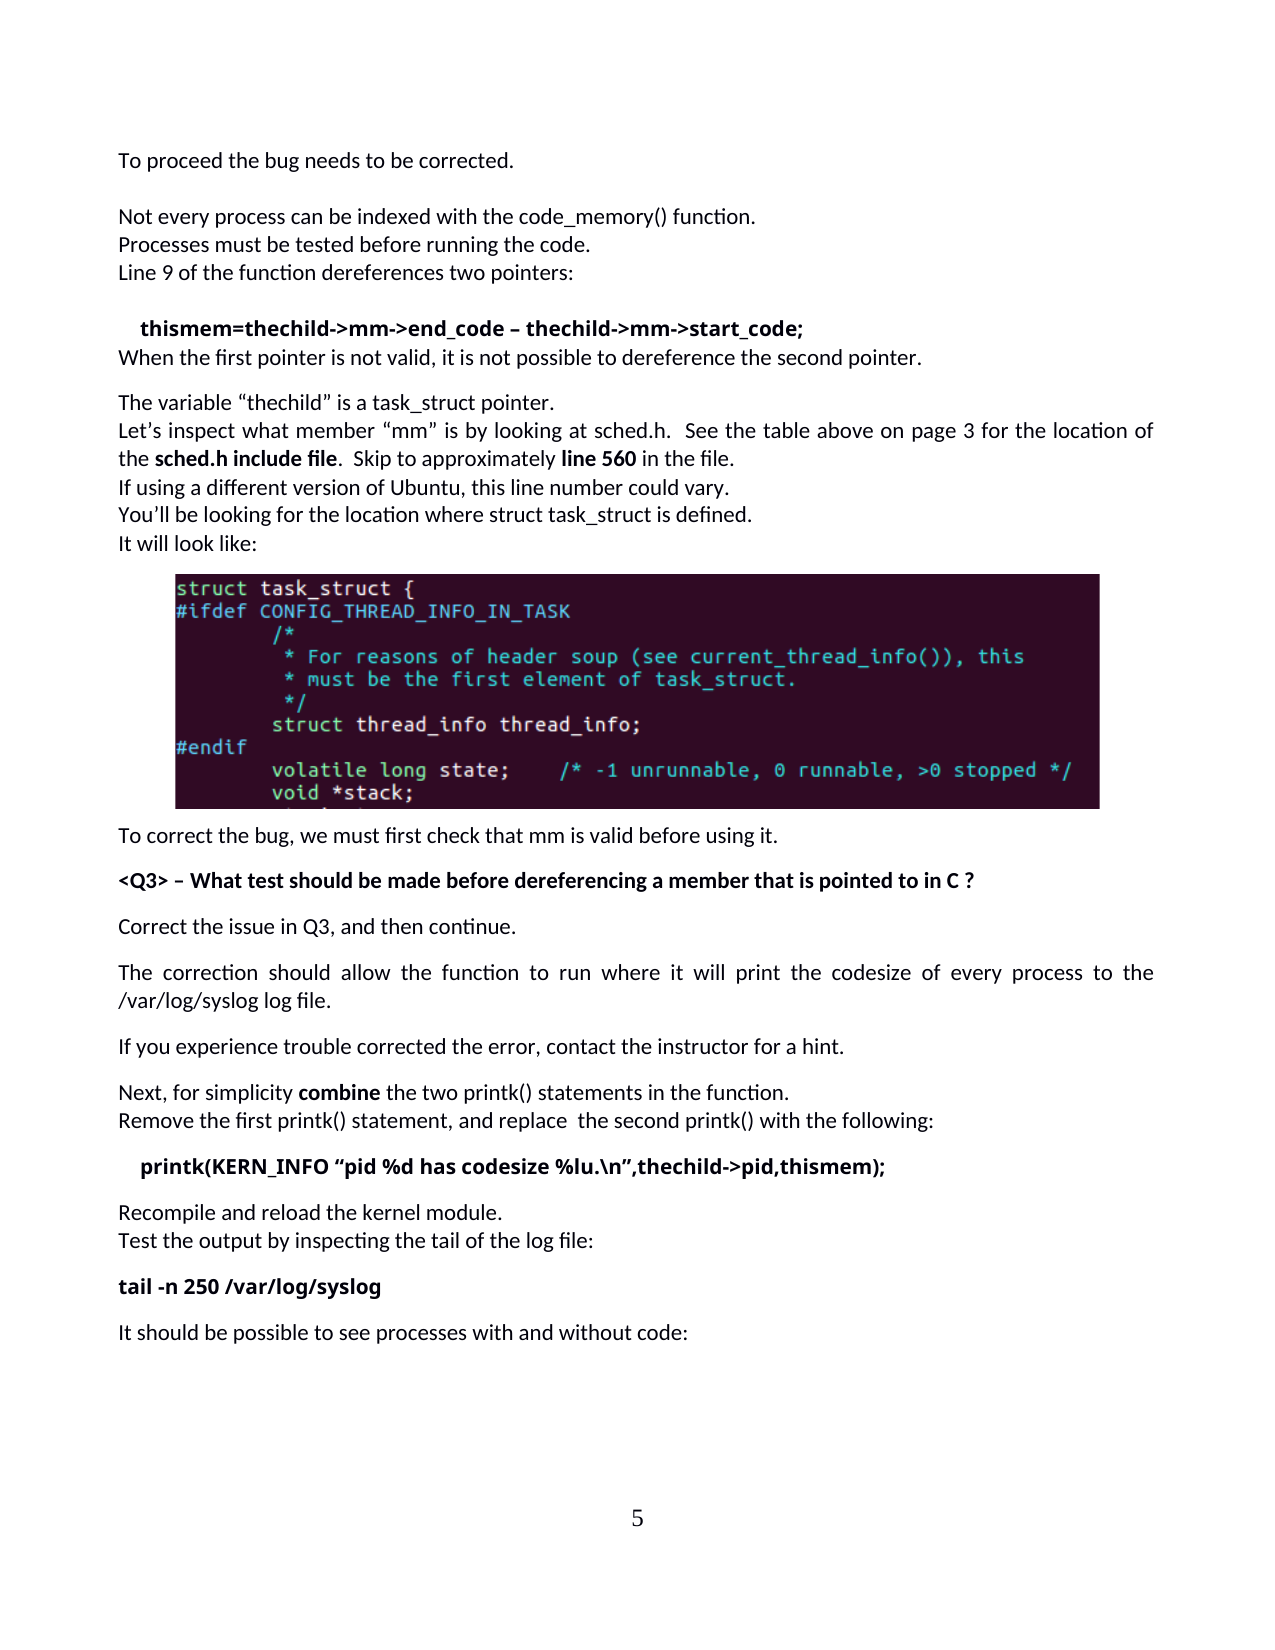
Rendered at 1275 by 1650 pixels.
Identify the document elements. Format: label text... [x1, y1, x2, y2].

text Processes must be tested before running the code. [118, 230, 1157, 258]
text To correct the bug, we must first check that mm is valid before using it. [118, 821, 1157, 849]
text printk(KERN_INFO “pid %d has codesize %lu.\n”,thechild->pid,thismem); [118, 1152, 1157, 1180]
text The correction should allow the function to run where it will print the codesize of every process to the /var/log/syslog log file. [118, 958, 1157, 1014]
text When the first pointer is not valid, it is not possible to dereference the second pointer. [118, 343, 1157, 371]
text Not every process can be indexed with the code_memory() function. [118, 202, 1157, 230]
text tail -n 250 /var/log/syslog [118, 1272, 1157, 1300]
text Line 9 of the function dereferences two pointers: [118, 258, 1157, 286]
text Next, for simplicity combine the two printk() statements in the function. [118, 1078, 1157, 1106]
picture [175, 574, 1100, 809]
text It should be possible to see processes with and without code: [118, 1318, 1157, 1346]
text Recompile and reload the kernel module. [118, 1198, 1157, 1226]
text Test the output by inspecting the tail of the log file: [118, 1226, 1157, 1254]
text If using a different version of Ubuntu, this line number could vary. [118, 473, 1157, 501]
text thismem=thechild->mm->end_code – thechild->mm->start_code; [118, 314, 1157, 343]
text It will look like: [118, 529, 1157, 557]
text Correct the issue in Q3, and then continue. [118, 912, 1157, 941]
text Remove the first printk() statement, and replace the second printk() with the following: [118, 1106, 1157, 1134]
text To proceed the bug needs to be corrected. [118, 146, 1157, 174]
text If you experience trouble corrected the error, contact the instructor for a hint. [118, 1032, 1157, 1060]
text Let’s inspect what member “mm” is by looking at sched.h. See the table above on page 3 for the location of the sched.h include file. Skip to approximately line 560 in the file. [118, 417, 1157, 473]
text The variable “thechild” is a task_struct pointer. [118, 388, 1157, 417]
text <Q3> – What test should be made before dereferencing a member that is pointed to in C ? [118, 867, 1157, 895]
text You’ll be looking for the location where struct task_struct is defined. [118, 501, 1157, 529]
